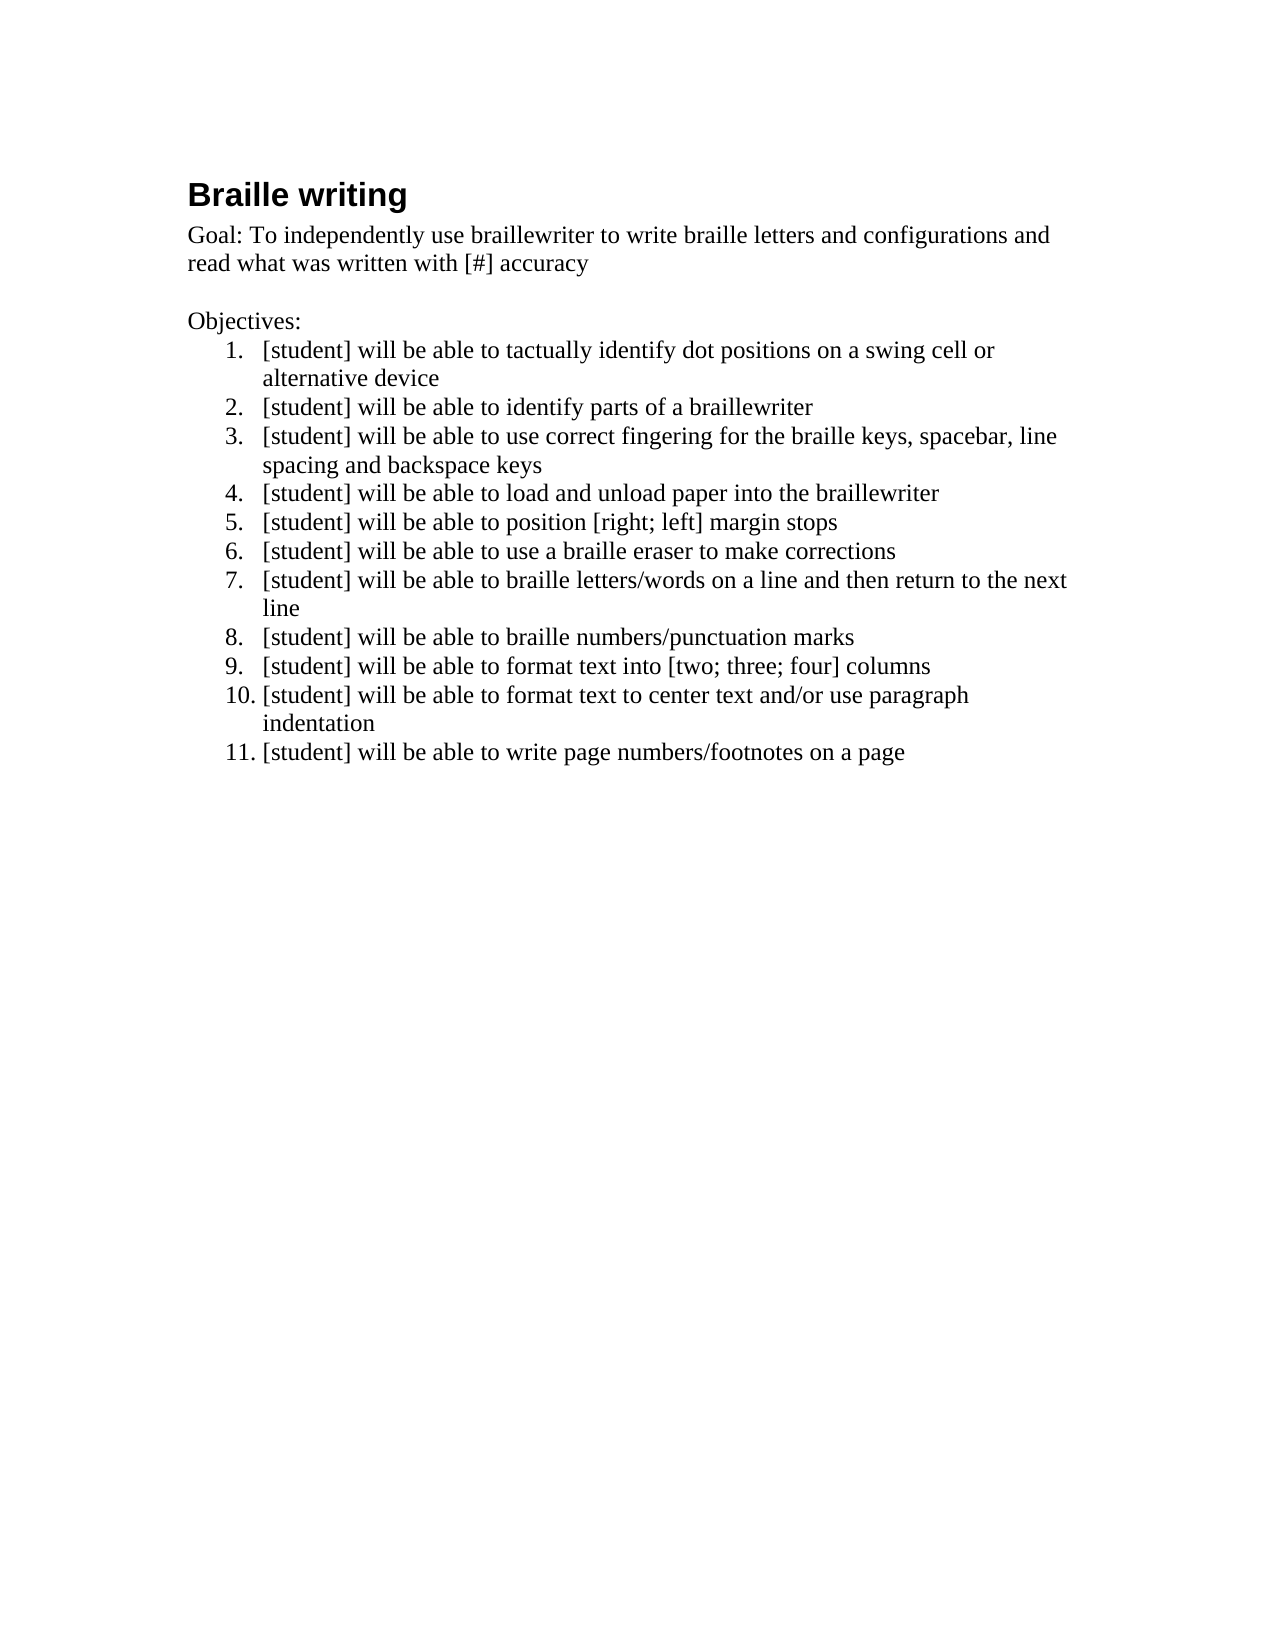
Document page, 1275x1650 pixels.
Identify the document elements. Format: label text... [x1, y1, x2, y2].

list [student] will be able to braille numbers/punctuation marks [225, 622, 1087, 651]
list [student] will be able to use a braille eraser to make corrections [225, 536, 1087, 565]
list [student] will be able to use correct fingering for the braille keys, spacebar, line spacing and backspace keys [225, 421, 1087, 478]
list [student] will be able to tactually identify dot positions on a swing cell or alternative device [225, 335, 1087, 392]
list [student] will be able to position [right; left] margin stops [225, 507, 1087, 536]
text Goal: To independently use braillewriter to write braille letters and configurations and read what was written with [#] accuracy [187, 220, 1087, 277]
text Objectives: [187, 306, 1087, 335]
list [student] will be able to load and unload paper into the braillewriter [225, 478, 1087, 507]
list [student] will be able to format text to center text and/or use paragraph indentation [225, 680, 1087, 737]
list [student] will be able to identify parts of a braillewriter [225, 392, 1087, 421]
subtitle Braille writing [187, 175, 1087, 213]
list [student] will be able to write page numbers/footnotes on a page [225, 737, 1087, 766]
list [student] will be able to braille letters/words on a line and then return to the next line [225, 565, 1087, 622]
list [student] will be able to format text into [two; three; four] columns [225, 651, 1087, 680]
